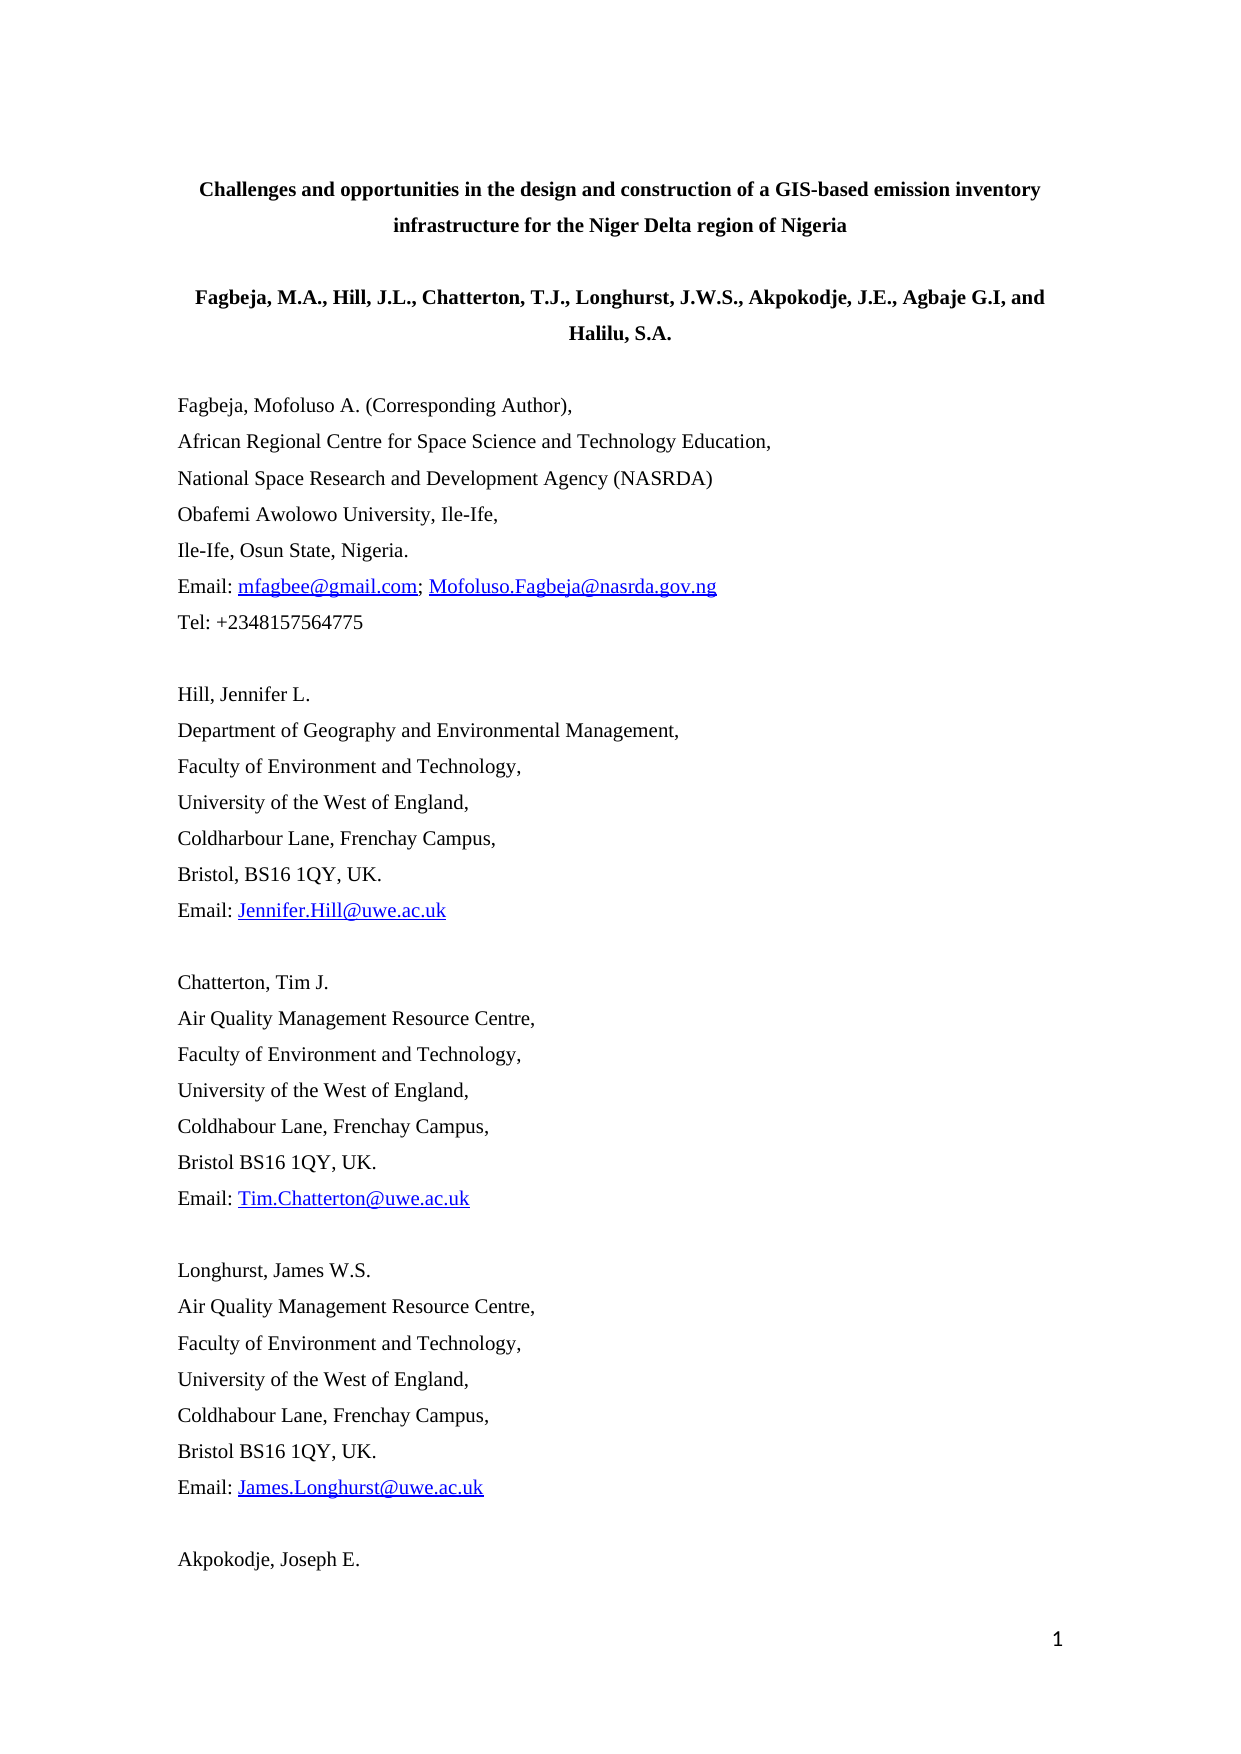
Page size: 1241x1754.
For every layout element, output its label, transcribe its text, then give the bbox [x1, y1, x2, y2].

text Air Quality Management Resource Centre, [177, 1294, 1063, 1318]
text Faculty of Environment and Technology, [177, 1331, 1063, 1354]
text Email: Tim.Chatterton@uwe.ac.uk [177, 1186, 1063, 1210]
text Email: James.Longhurst@uwe.ac.uk [177, 1475, 1063, 1499]
text Bristol, BS16 1QY, UK. [177, 862, 1063, 886]
text Email: Jennifer.Hill@uwe.ac.uk [177, 898, 1063, 922]
text Obafemi Awolowo University, Ile-Ife, [177, 502, 1063, 526]
text Faculty of Environment and Technology, [177, 1042, 1063, 1066]
text Email: mfagbee@gmail.com; Mofoluso.Fagbeja@nasrda.gov.ng [177, 574, 1063, 598]
text Ile-Ife, Osun State, Nigeria. [177, 538, 1063, 562]
text Tel: +2348157564775 [177, 610, 1063, 634]
text Air Quality Management Resource Centre, [177, 1006, 1063, 1030]
text Coldhabour Lane, Frenchay Campus, [177, 1114, 1063, 1138]
text Fagbeja, M.A., Hill, J.L., Chatterton, T.J., Longhurst, J.W.S., Akpokodje, J.E., Agbaje G.I, and Halilu, S.A. [177, 285, 1063, 345]
text Coldhabour Lane, Frenchay Campus, [177, 1403, 1063, 1427]
text African Regional Centre for Space Science and Technology Education, [177, 429, 1063, 453]
text University of the West of England, [177, 790, 1063, 814]
text University of the West of England, [177, 1367, 1063, 1391]
text Fagbeja, Mofoluso A. (Corresponding Author), [177, 393, 1063, 417]
text Hill, Jennifer L. [177, 682, 1063, 706]
text Bristol BS16 1QY, UK. [177, 1150, 1063, 1174]
text Bristol BS16 1QY, UK. [177, 1439, 1063, 1463]
text University of the West of England, [177, 1078, 1063, 1102]
text National Space Research and Development Agency (NASRDA) [177, 466, 1063, 489]
text Akpokodje, Joseph E. [177, 1547, 1063, 1571]
text Challenges and opportunities in the design and construction of a GIS-based emission inventory infrastructure for the Niger Delta region of Nigeria [177, 177, 1063, 237]
text Chatterton, Tim J. [177, 970, 1063, 994]
text Department of Geography and Environmental Management, [177, 718, 1063, 742]
text Longhurst, James W.S. [177, 1258, 1063, 1282]
text Coldharbour Lane, Frenchay Campus, [177, 826, 1063, 850]
text Faculty of Environment and Technology, [177, 754, 1063, 778]
